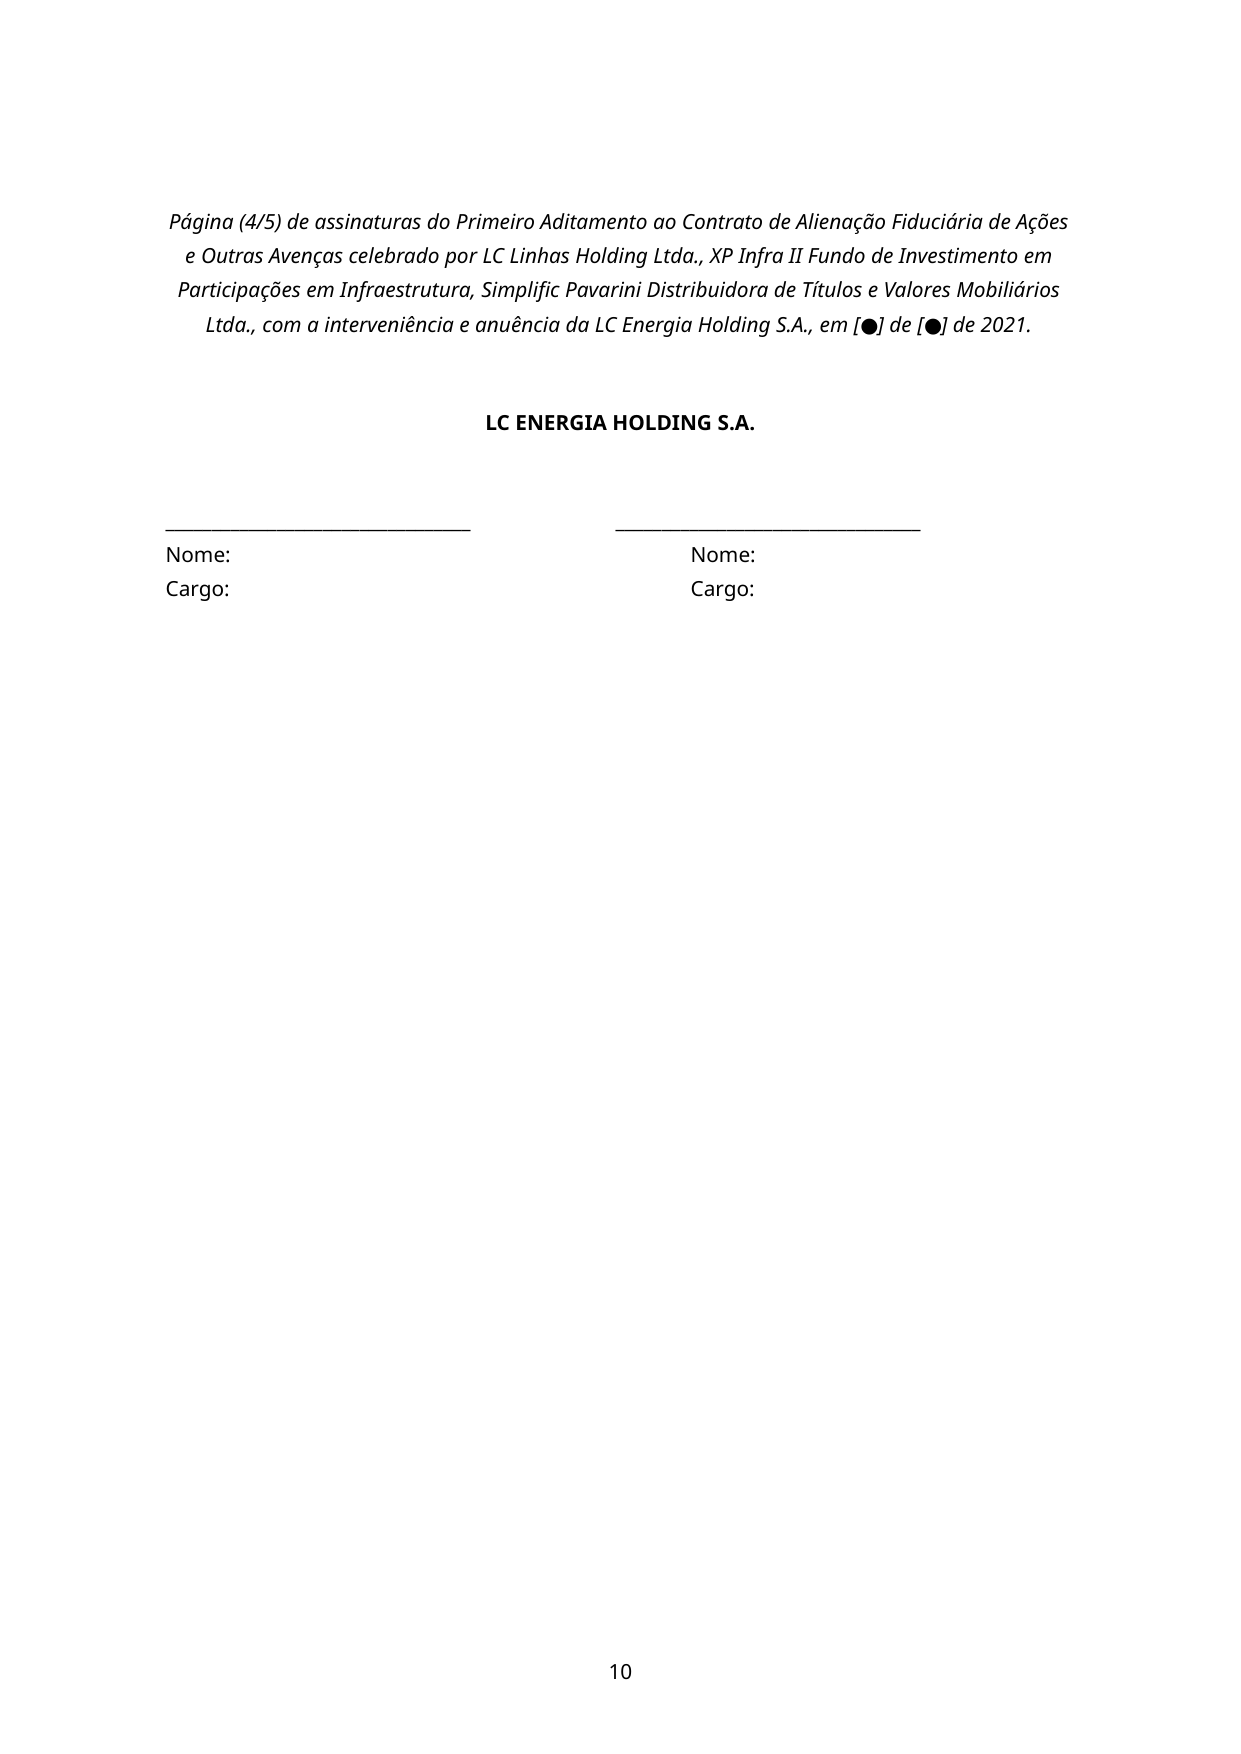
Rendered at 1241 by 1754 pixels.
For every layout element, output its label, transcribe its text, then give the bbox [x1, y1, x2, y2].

text Página (4/5) de assinaturas do Primeiro Aditamento ao Contrato de Alienação Fiduciária de Ações e Outras Avenças celebrado por LC Linhas Holding Ltda., XP Infra II Fundo de Investimento em Participações em Infraestrutura, Simplific Pavarini Distribuidora de Títulos e Valores Mobiliários Ltda., com a interveniência e anuência da LC Energia Holding S.A., em [●] de [●] de 2021. [165, 207, 1075, 338]
text _________________________________ _________________________________ Nome: Nome: Cargo: Cargo: [165, 506, 1075, 603]
text LC ENERGIA HOLDING S.A. [165, 408, 1075, 436]
